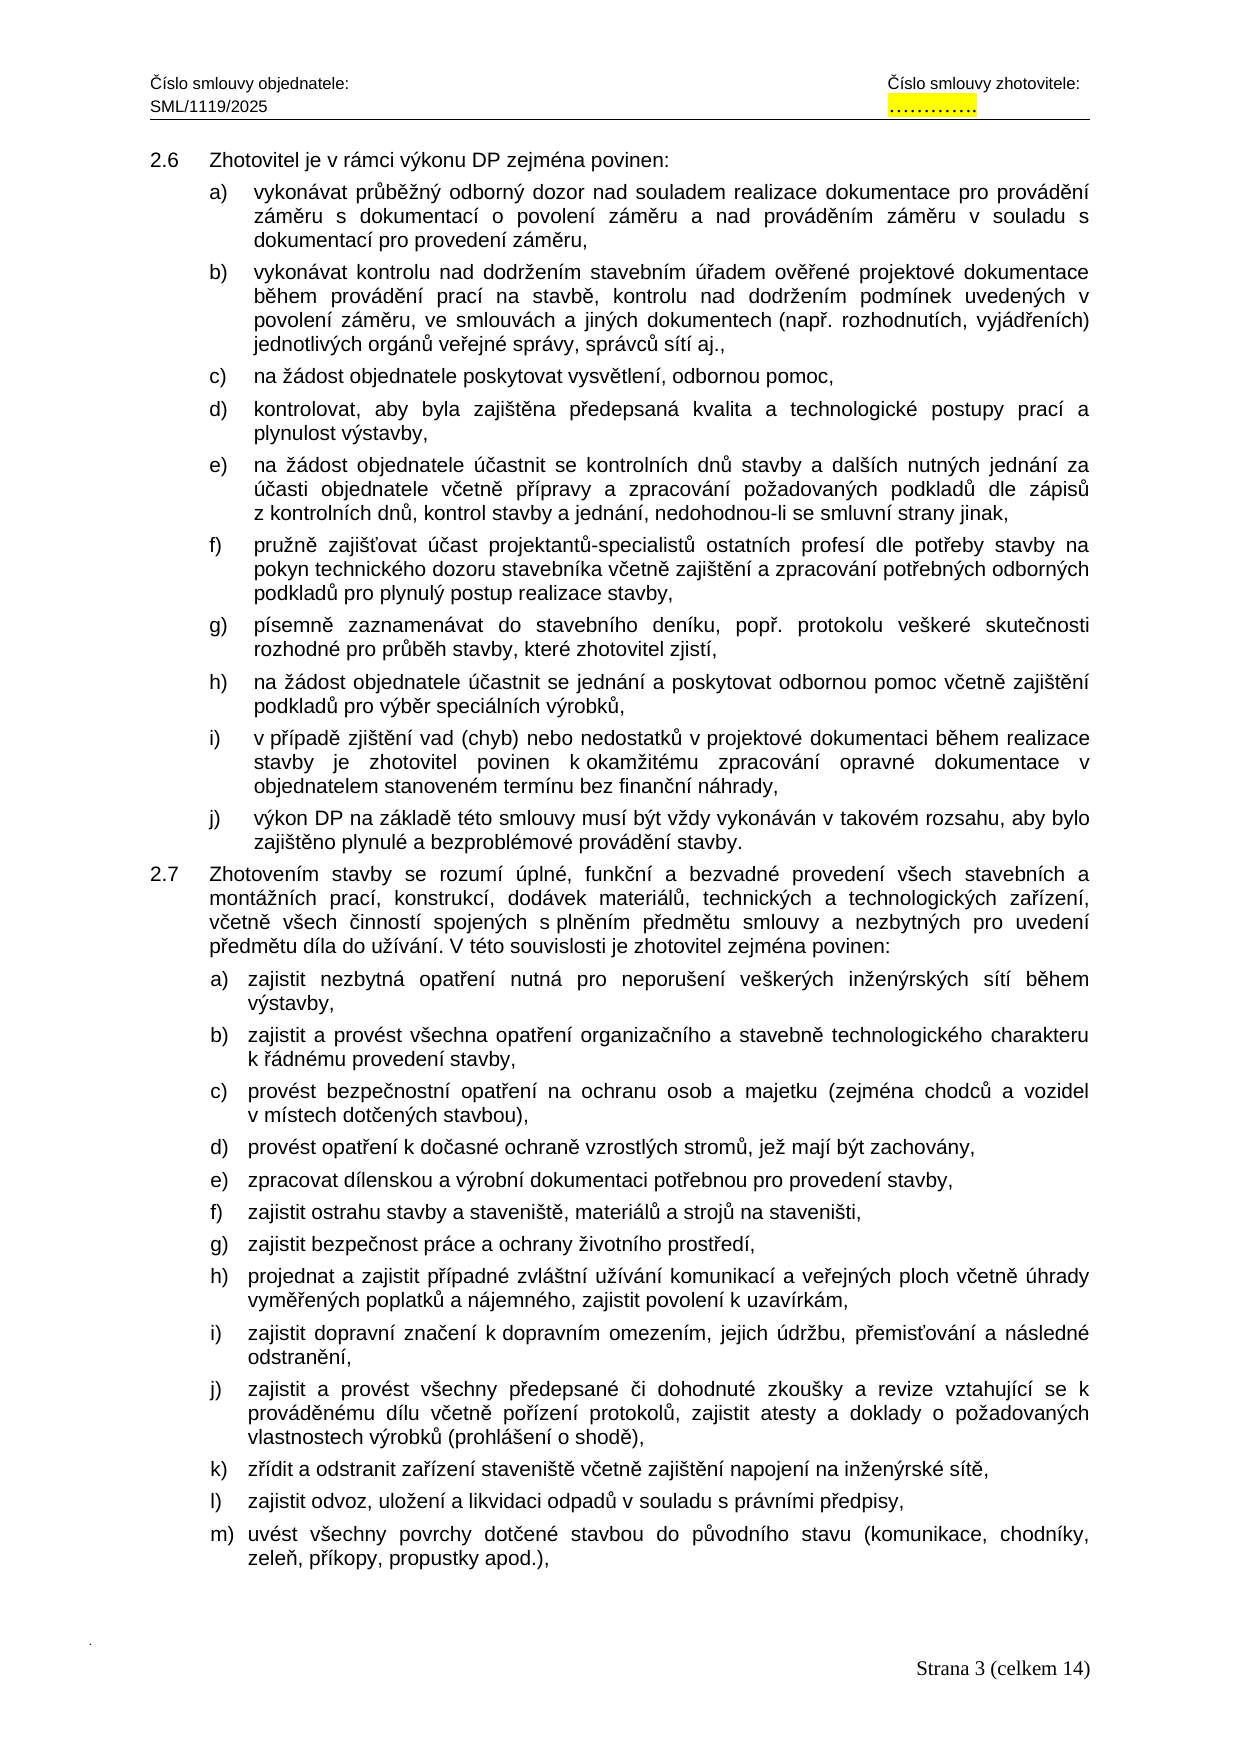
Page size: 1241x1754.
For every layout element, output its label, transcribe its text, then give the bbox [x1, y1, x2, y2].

list kontrolovat, aby byla zajištěna předepsaná kvalita a technologické postupy prací a plynulost výstavby, [209, 397, 1090, 444]
subtitle Zhotovením stavby se rozumí úplné, funkční a bezvadné provedení všech stavebních a montážních prací, konstrukcí, dodávek materiálů, technických a technologických zařízení, včetně všech činností spojených s plněním předmětu smlouvy a nezbytných pro uvedení předmětu díla do užívání. V této souvislosti je zhotovitel zejména povinen: [150, 862, 1090, 958]
text 2.6 Zhotovitel je v rámci výkonu DP zejména povinen: [150, 148, 1090, 172]
list v případě zjištění vad (chyb) nebo nedostatků v projektové dokumentaci během realizace stavby je zhotovitel povinen k okamžitému zpracování opravné dokumentace v objednatelem stanoveném termínu bez finanční náhrady, [209, 726, 1090, 798]
list projednat a zajistit případné zvláštní užívání komunikací a veřejných ploch včetně úhrady vyměřených poplatků a nájemného, zajistit povolení k uzavírkám, [210, 1264, 1090, 1312]
list zajistit a provést všechny předepsané či dohodnuté zkoušky a revize vztahující se k prováděnému dílu včetně pořízení protokolů, zajistit atesty a doklady o požadovaných vlastnostech výrobků (prohlášení o shodě), [210, 1377, 1090, 1449]
list na žádost objednatele účastnit se jednání a poskytovat odbornou pomoc včetně zajištění podkladů pro výběr speciálních výrobků, [209, 669, 1090, 717]
list výkon DP na základě této smlouvy musí být vždy vykonáván v takovém rozsahu, aby bylo zajištěno plynulé a bezproblémové provádění stavby. [209, 806, 1090, 854]
list na žádost objednatele poskytovat vysvětlení, odbornou pomoc, [209, 364, 1090, 388]
list zpracovat dílenskou a výrobní dokumentaci potřebnou pro provedení stavby, [210, 1167, 1090, 1191]
list vykonávat průběžný odborný dozor nad souladem realizace dokumentace pro provádění záměru s dokumentací o povolení záměru a nad prováděním záměru v souladu s dokumentací pro provedení záměru, [209, 180, 1090, 252]
list zajistit ostrahu stavby a staveniště, materiálů a strojů na staveništi, [210, 1200, 1090, 1224]
list zajistit bezpečnost práce a ochrany životního prostředí, [210, 1232, 1090, 1256]
list provést bezpečnostní opatření na ochranu osob a majetku (zejména chodců a vozidel v místech dotčených stavbou), [210, 1079, 1090, 1127]
list uvést všechny povrchy dotčené stavbou do původního stavu (komunikace, chodníky, zeleň, příkopy, propustky apod.), [210, 1522, 1090, 1569]
list na žádost objednatele účastnit se kontrolních dnů stavby a dalších nutných jednání za účasti objednatele včetně přípravy a zpracování požadovaných podkladů dle zápisů z kontrolních dnů, kontrol stavby a jednání, nedohodnou-li se smluvní strany jinak, [209, 453, 1090, 525]
list zajistit dopravní značení k dopravním omezením, jejich údržbu, přemisťování a následné odstranění, [210, 1321, 1090, 1368]
list zajistit nezbytná opatření nutná pro neporušení veškerých inženýrských sítí během výstavby, [210, 966, 1090, 1014]
list pružně zajišťovat účast projektantů-specialistů ostatních profesí dle potřeby stavby na pokyn technického dozoru stavebníka včetně zajištění a zpracování potřebných odborných podkladů pro plynulý postup realizace stavby, [209, 533, 1090, 605]
list zajistit a provést všechna opatření organizačního a stavebně technologického charakteru k řádnému provedení stavby, [210, 1023, 1090, 1071]
list zajistit odvoz, uložení a likvidaci odpadů v souladu s právními předpisy, [210, 1489, 1090, 1513]
list zřídit a odstranit zařízení staveniště včetně zajištění napojení na inženýrské sítě, [210, 1457, 1090, 1481]
list vykonávat kontrolu nad dodržením stavebním úřadem ověřené projektové dokumentace během provádění prací na stavbě, kontrolu nad dodržením podmínek uvedených v povolení záměru, ve smlouvách a jiných dokumentech (např. rozhodnutích, vyjádřeních) jednotlivých orgánů veřejné správy, správců sítí aj., [209, 260, 1090, 356]
list provést opatření k dočasné ochraně vzrostlých stromů, jež mají být zachovány, [210, 1135, 1090, 1159]
list písemně zaznamenávat do stavebního deníku, popř. protokolu veškeré skutečnosti rozhodné pro průběh stavby, které zhotovitel zjistí, [209, 613, 1090, 661]
